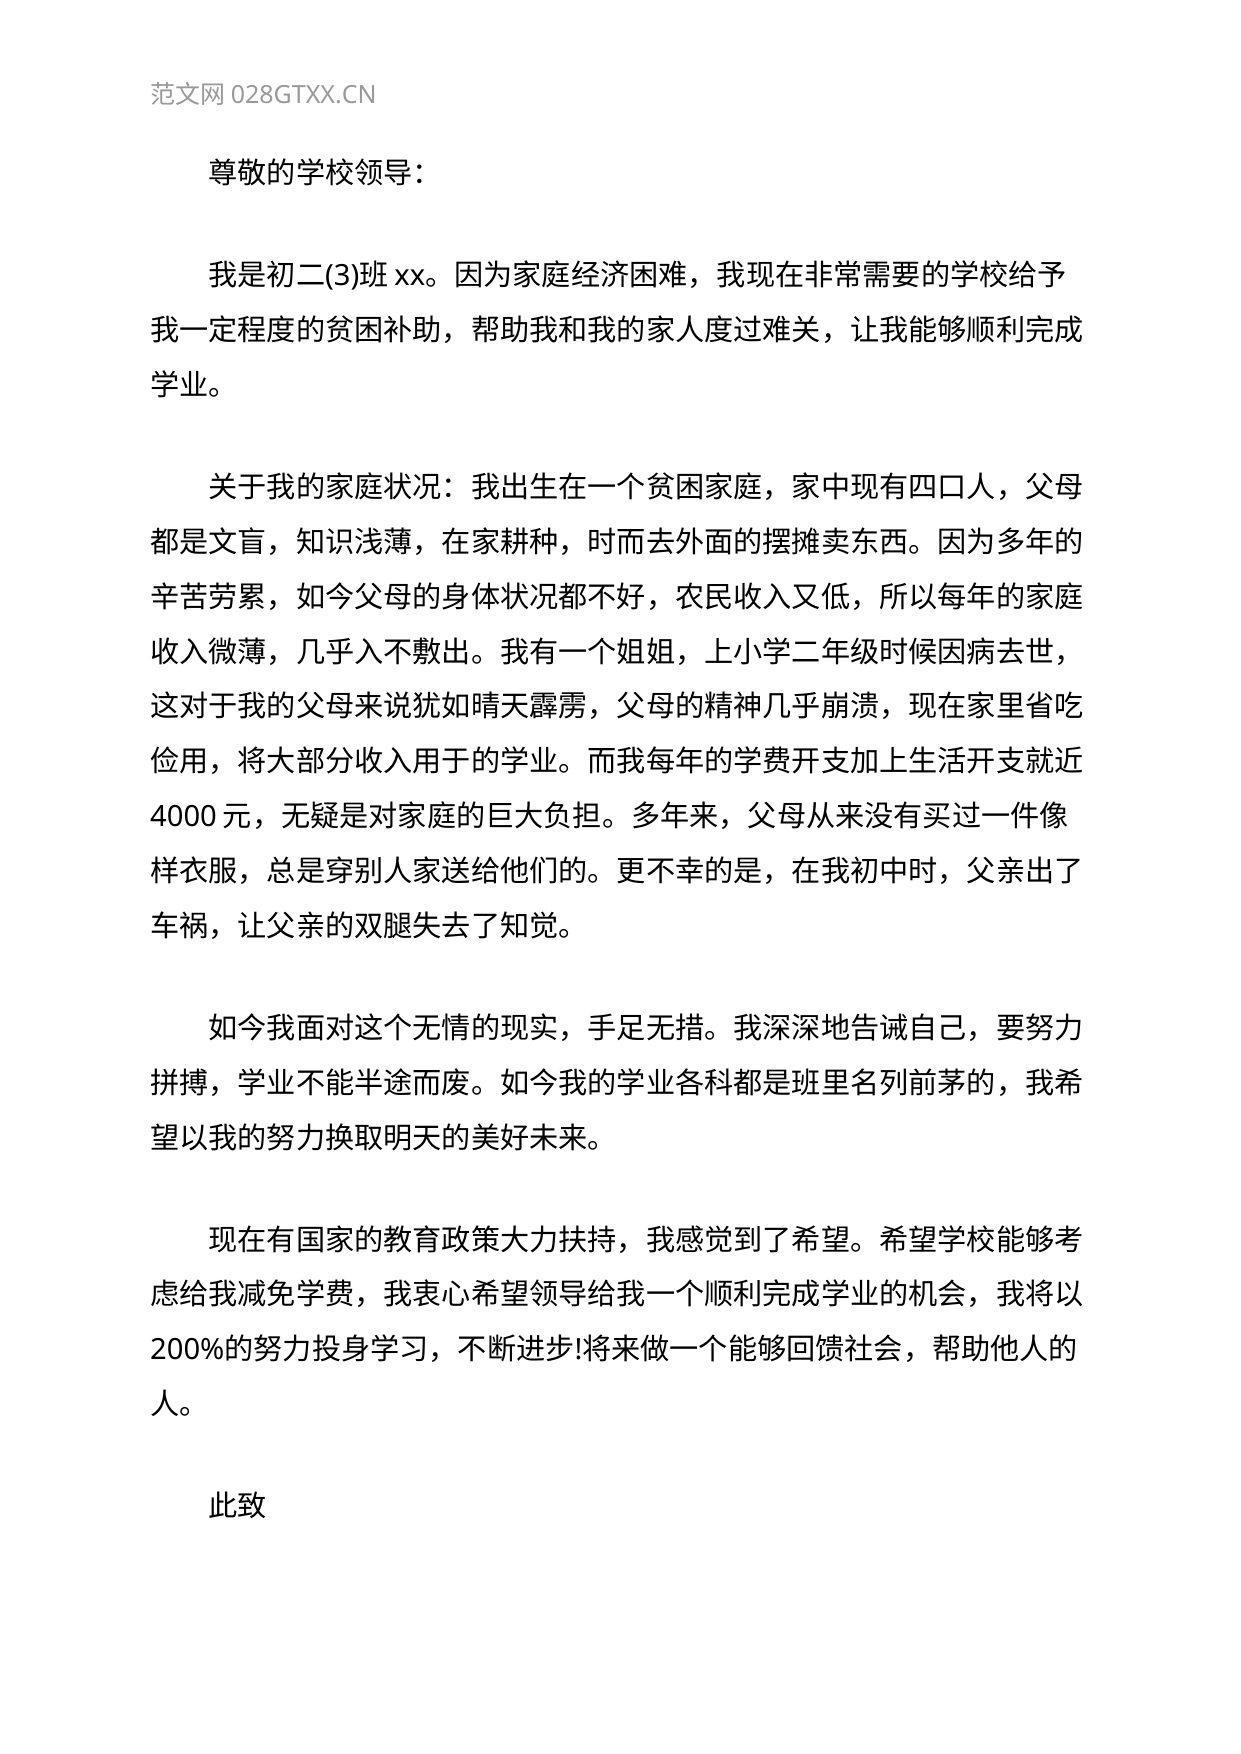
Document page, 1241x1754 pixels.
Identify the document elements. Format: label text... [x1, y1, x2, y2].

text 现在有国家的教育政策大力扶持，我感觉到了希望。希望学校能够考虑给我减免学费，我衷心希望领导给我一个顺利完成学业的机会，我将以200%的努力投身学习，不断进步!将来做一个能够回馈社会，帮助他人的人。 [150, 1216, 1090, 1423]
text 尊敬的学校领导： [150, 150, 1090, 192]
text 此致 [150, 1483, 1090, 1525]
text 我是初二(3)班xx。因为家庭经济困难，我现在非常需要的学校给予我一定程度的贫困补助，帮助我和我的家人度过难关，让我能够顺利完成学业。 [150, 252, 1090, 404]
text 如今我面对这个无情的现实，手足无措。我深深地告诫自己，要努力拼搏，学业不能半途而废。如今我的学业各科都是班里名列前茅的，我希望以我的努力换取明天的美好未来。 [150, 1004, 1090, 1157]
text 关于我的家庭状况：我出生在一个贫困家庭，家中现有四口人，父母都是文盲，知识浅薄，在家耕种，时而去外面的摆摊卖东西。因为多年的辛苦劳累，如今父母的身体状况都不好，农民收入又低，所以每年的家庭收入微薄，几乎入不敷出。我有一个姐姐，上小学二年级时候因病去世，这对于我的父母来说犹如晴天霹雳，父母的精神几乎崩溃，现在家里省吃俭用，将大部分收入用于的学业。而我每年的学费开支加上生活开支就近4000元，无疑是对家庭的巨大负担。多年来，父母从来没有买过一件像样衣服，总是穿别人家送给他们的。更不幸的是，在我初中时，父亲出了车祸，让父亲的双腿失去了知觉。 [150, 463, 1090, 945]
